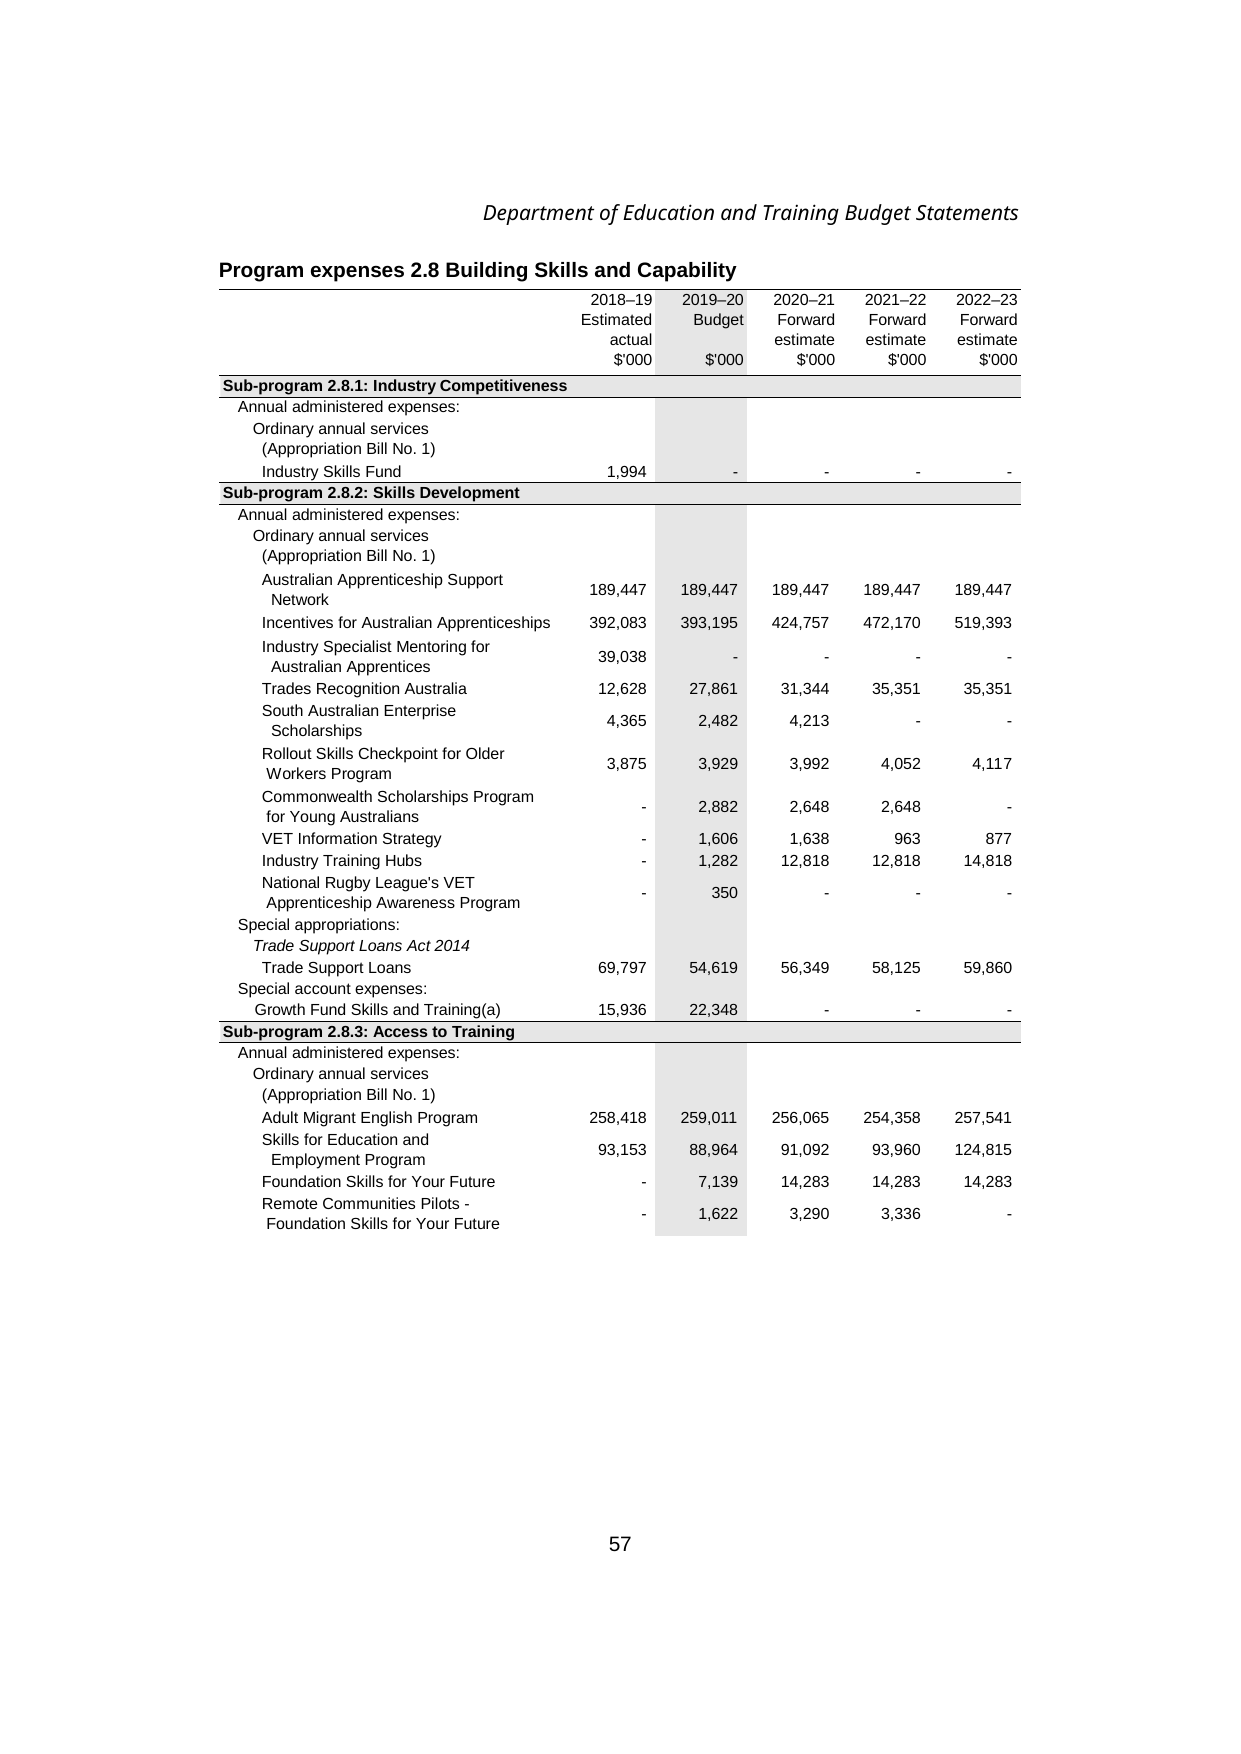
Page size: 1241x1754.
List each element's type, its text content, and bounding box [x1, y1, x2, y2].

subtitle Program expenses 2.8 Building Skills and Capability [218, 257, 1022, 282]
